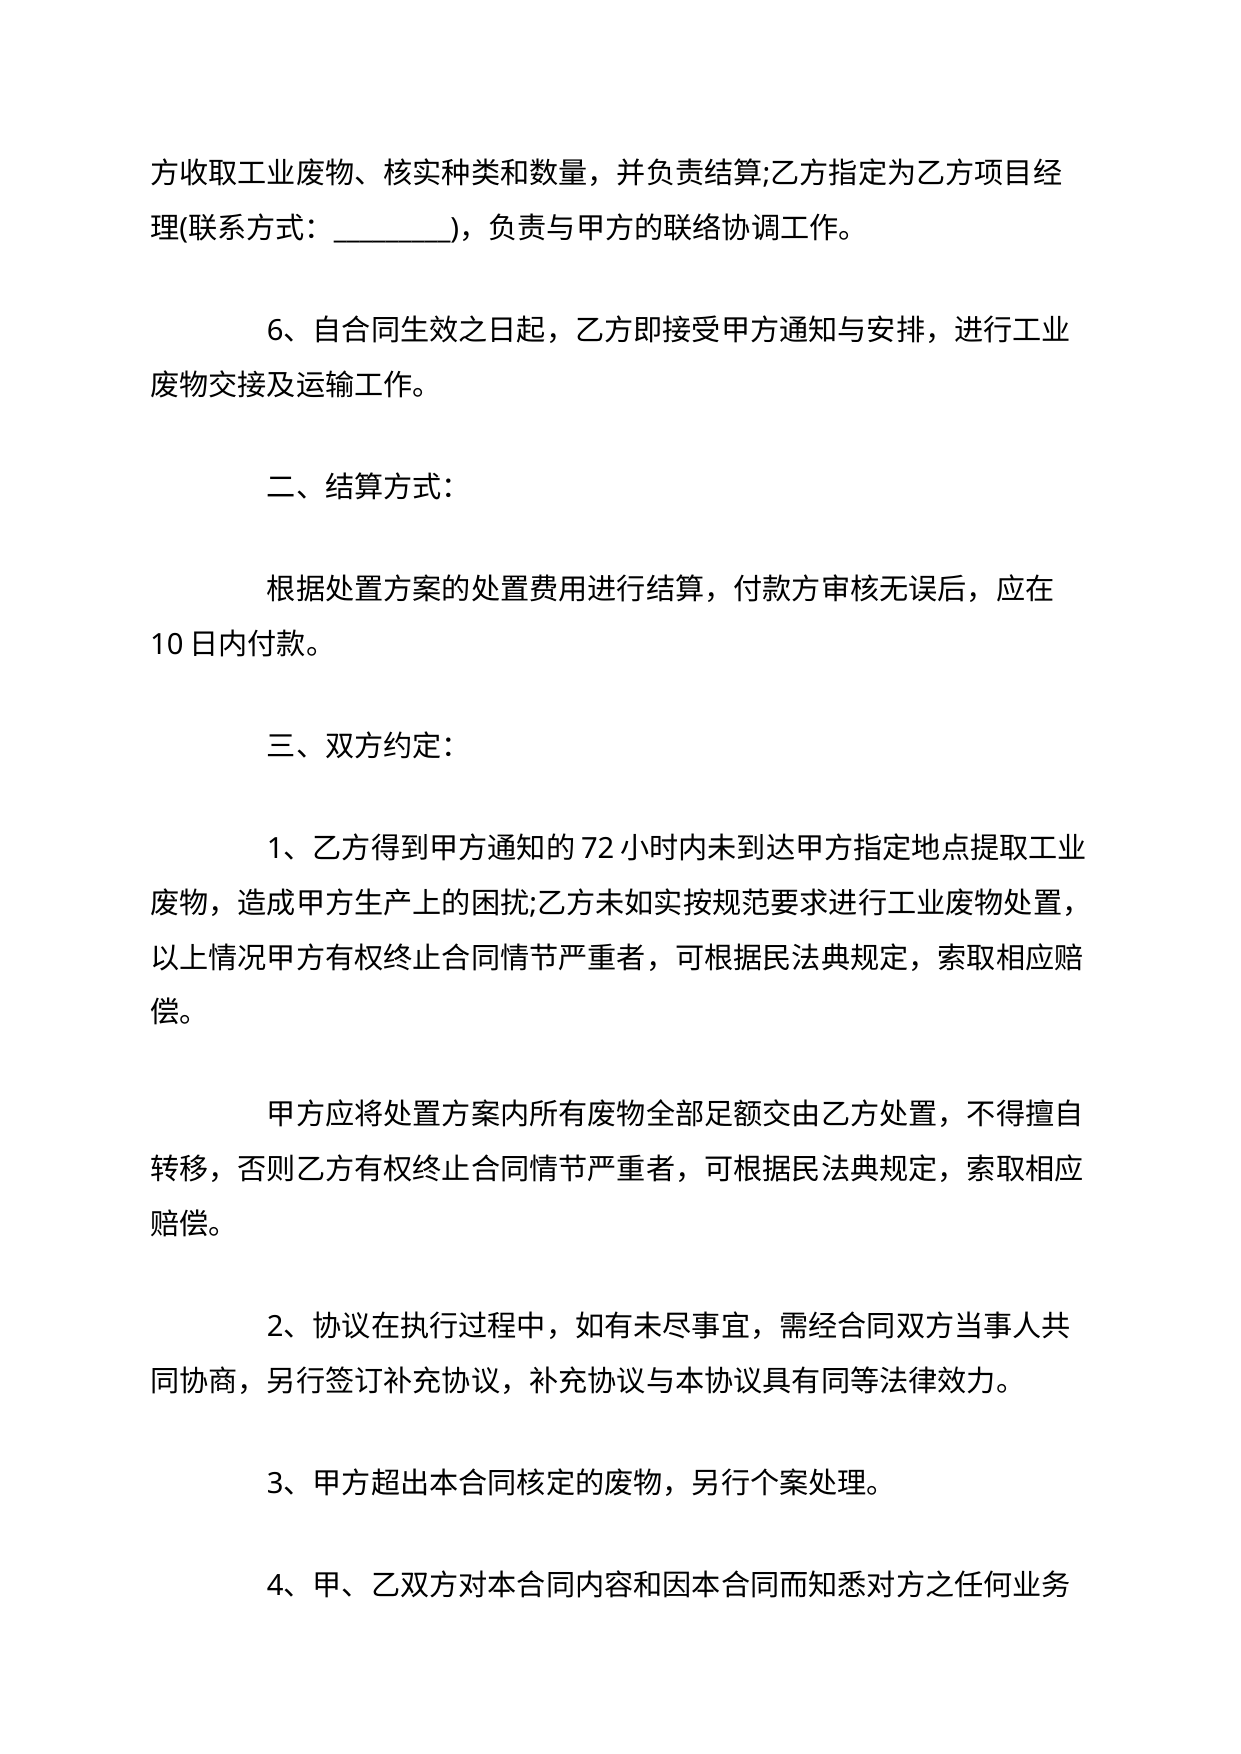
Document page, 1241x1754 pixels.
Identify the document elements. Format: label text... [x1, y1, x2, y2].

text 2、协议在执行过程中，如有未尽事宜，需经合同双方当事人共同协商，另行签订补充协议，补充协议与本协议具有同等法律效力。 [150, 1302, 1090, 1400]
text 3、甲方超出本合同核定的废物，另行个案处理。 [150, 1459, 1090, 1502]
text 根据处置方案的处置费用进行结算，付款方审核无误后，应在10日内付款。 [150, 566, 1090, 663]
text 1、乙方得到甲方通知的72小时内未到达甲方指定地点提取工业废物，造成甲方生产上的困扰;乙方未如实按规范要求进行工业废物处置，以上情况甲方有权终止合同情节严重者，可根据民法典规定，索取相应赔偿。 [150, 824, 1090, 1031]
text 6、自合同生效之日起，乙方即接受甲方通知与安排，进行工业废物交接及运输工作。 [150, 307, 1090, 404]
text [150, 1561, 1090, 1603]
text 甲方应将处置方案内所有废物全部足额交由乙方处置，不得擅自转移，否则乙方有权终止合同情节严重者，可根据民法典规定，索取相应赔偿。 [150, 1091, 1090, 1243]
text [150, 150, 1090, 247]
text 二、结算方式： [150, 464, 1090, 506]
text 三、双方约定： [150, 722, 1090, 765]
